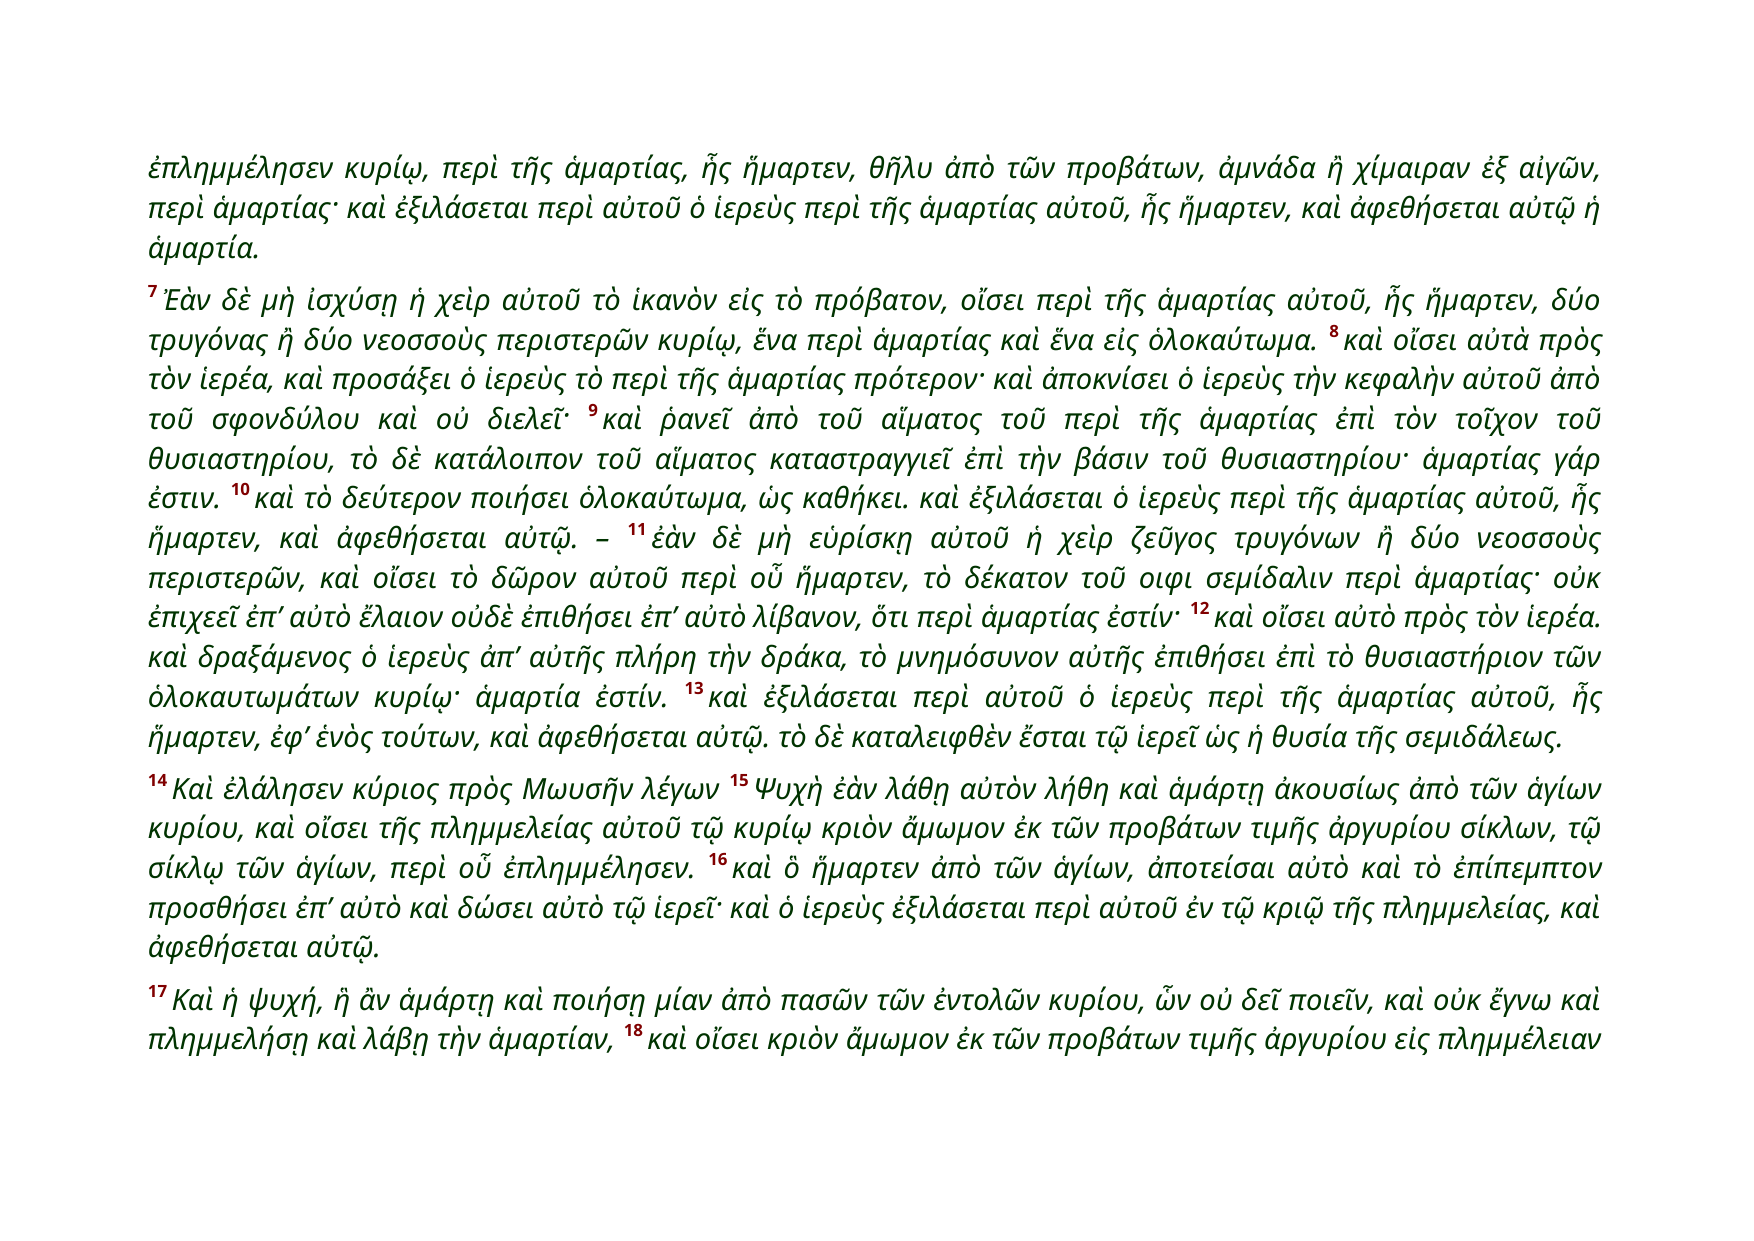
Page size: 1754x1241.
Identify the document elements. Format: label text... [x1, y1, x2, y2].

text 7 Ἐὰν δὲ μὴ ἰσχύσῃ ἡ χεὶρ αὐτοῦ τὸ ἱκανὸν εἰς τὸ πρόβατον, οἴσει περὶ τῆς ἁμαρτίας αὐτοῦ, ἧς ἥμαρτεν, δύο τρυγόνας ἢ δύο νεοσσοὺς περιστερῶν κυρίῳ, ἕνα περὶ ἁμαρτίας καὶ ἕνα εἰς ὁλοκαύτωμα. 8 καὶ οἴσει αὐτὰ πρὸς τὸν ἱερέα, καὶ προσάξει ὁ ἱερεὺς τὸ περὶ τῆς ἁμαρτίας πρότερον· καὶ ἀποκνίσει ὁ ἱερεὺς τὴν κεφαλὴν αὐτοῦ ἀπὸ τοῦ σφονδύλου καὶ οὐ διελεῖ· 9 καὶ ῥανεῖ ἀπὸ τοῦ αἵματος τοῦ περὶ τῆς ἁμαρτίας ἐπὶ τὸν τοῖχον τοῦ θυσιαστηρίου, τὸ δὲ κατάλοιπον τοῦ αἵματος καταστραγγιεῖ ἐπὶ τὴν βάσιν τοῦ θυσιαστηρίου· ἁμαρτίας γάρ ἐστιν. 10 καὶ τὸ δεύτερον ποιήσει ὁλοκαύτωμα, ὡς καθήκει. καὶ ἐξιλάσεται ὁ ἱερεὺς περὶ τῆς ἁμαρτίας αὐτοῦ, ἧς ἥμαρτεν, καὶ ἀφεθήσεται αὐτῷ. – 11 ἐὰν δὲ μὴ εὑρίσκῃ αὐτοῦ ἡ χεὶρ ζεῦγος τρυγόνων ἢ δύο νεοσσοὺς περιστερῶν, καὶ οἴσει τὸ δῶρον αὐτοῦ περὶ οὗ ἥμαρτεν, τὸ δέκατον τοῦ οιφι σεμίδαλιν περὶ ἁμαρτίας· οὐκ ἐπιχεεῖ ἐπ’ αὐτὸ ἔλαιον οὐδὲ ἐπιθήσει ἐπ’ αὐτὸ λίβανον, ὅτι περὶ ἁμαρτίας ἐστίν· 12 καὶ οἴσει αὐτὸ πρὸς τὸν ἱερέα. καὶ δραξάμενος ὁ ἱερεὺς ἀπ’ αὐτῆς πλήρη τὴν δράκα, τὸ μνημόσυνον αὐτῆς ἐπιθήσει ἐπὶ τὸ θυσιαστήριον τῶν ὁλοκαυτωμάτων κυρίῳ· ἁμαρτία ἐστίν. 13 καὶ ἐξιλάσεται περὶ αὐτοῦ ὁ ἱερεὺς περὶ τῆς ἁμαρτίας αὐτοῦ, ἧς ἥμαρτεν, ἐφ’ ἑνὸς τούτων, καὶ ἀφεθήσεται αὐτῷ. τὸ δὲ καταλειφθὲν ἔσται τῷ ἱερεῖ ὡς ἡ θυσία τῆς σεμιδάλεως. [148, 279, 1606, 756]
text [148, 979, 1606, 1058]
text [148, 148, 1606, 267]
text 14 Καὶ ἐλάλησεν κύριος πρὸς Μωυσῆν λέγων 15 Ψυχὴ ἐὰν λάθῃ αὐτὸν λήθη καὶ ἁμάρτῃ ἀκουσίως ἀπὸ τῶν ἁγίων κυρίου, καὶ οἴσει τῆς πλημμελείας αὐτοῦ τῷ κυρίῳ κριὸν ἄμωμον ἐκ τῶν προβάτων τιμῆς ἀργυρίου σίκλων, τῷ σίκλῳ τῶν ἁγίων, περὶ οὗ ἐπλημμέλησεν. 16 καὶ ὃ ἥμαρτεν ἀπὸ τῶν ἁγίων, ἀποτείσαι αὐτὸ καὶ τὸ ἐπίπεμπτον προσθήσει ἐπ’ αὐτὸ καὶ δώσει αὐτὸ τῷ ἱερεῖ· καὶ ὁ ἱερεὺς ἐξιλάσεται περὶ αὐτοῦ ἐν τῷ κριῷ τῆς πλημμελείας, καὶ ἀφεθήσεται αὐτῷ. [148, 768, 1606, 966]
